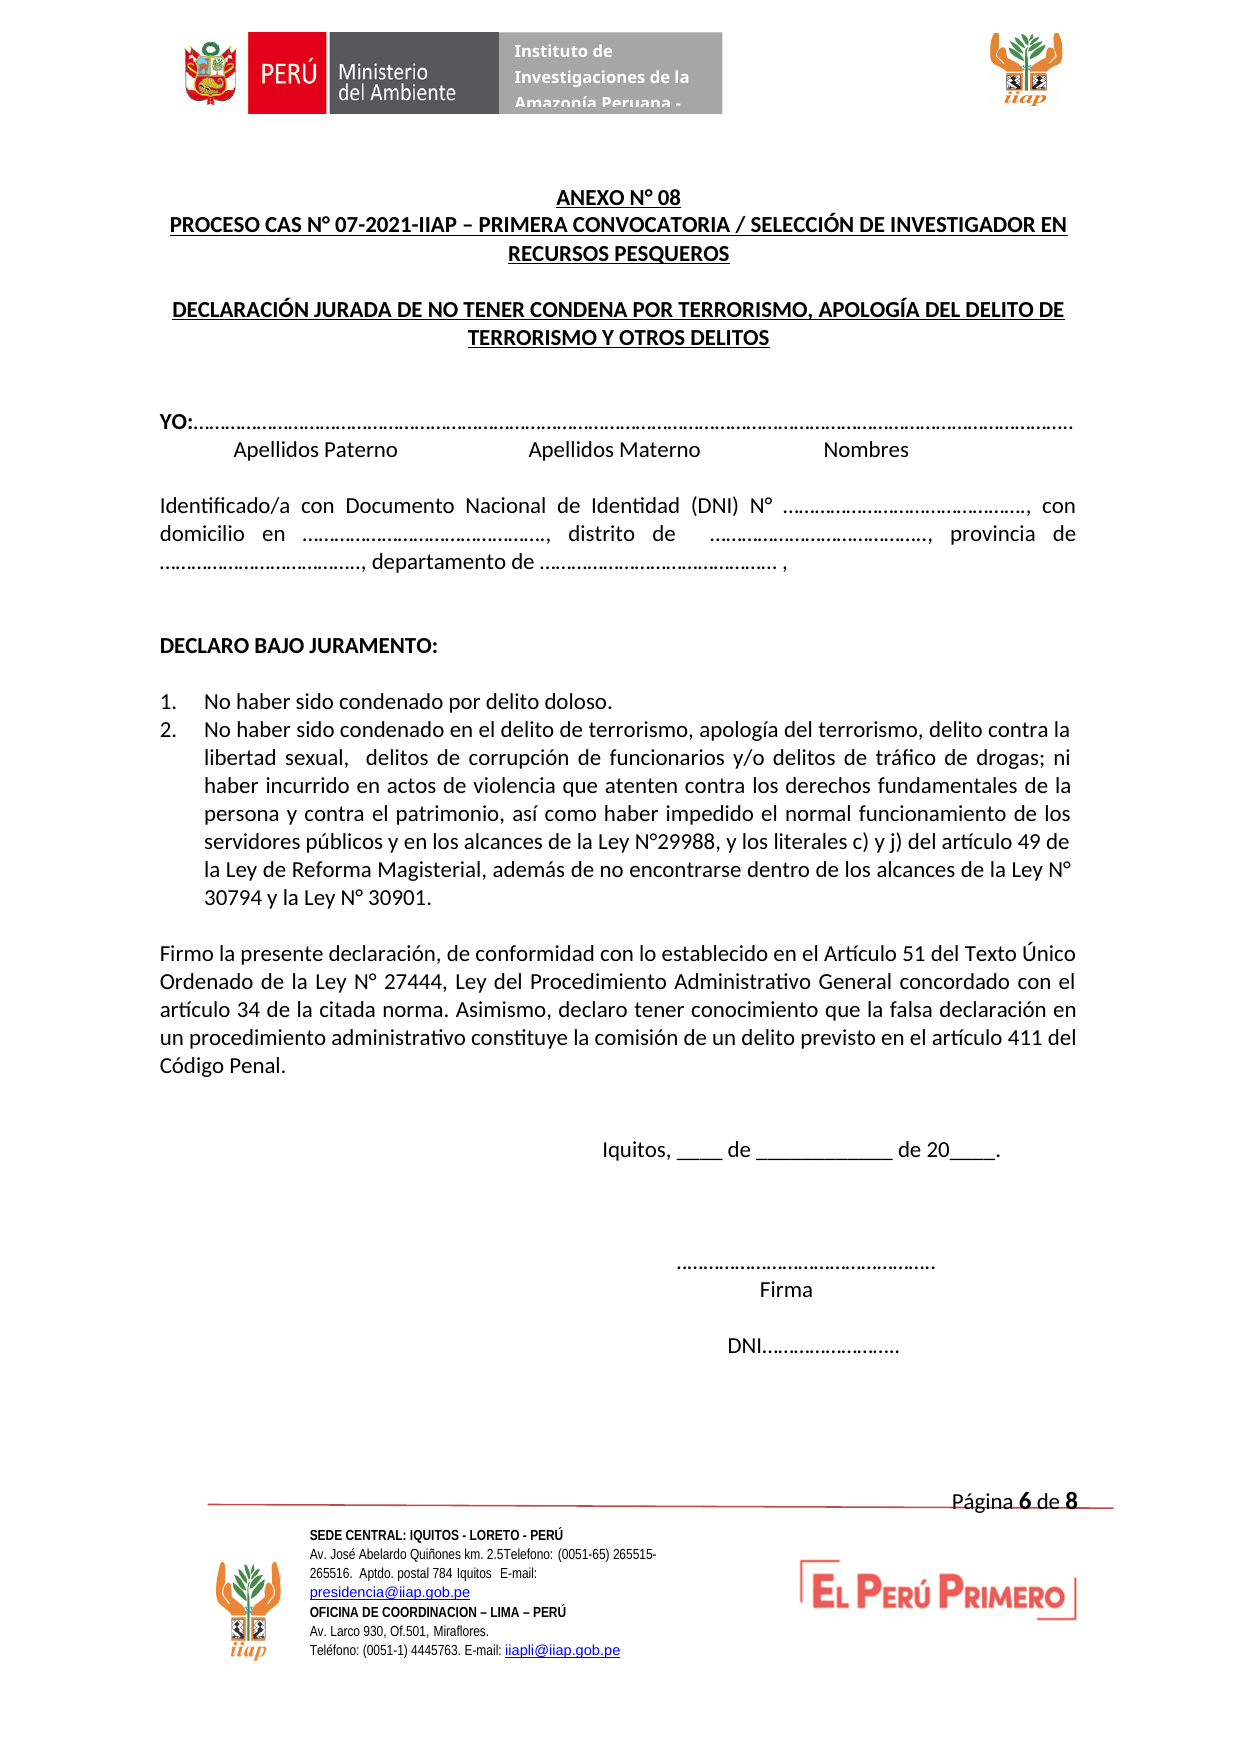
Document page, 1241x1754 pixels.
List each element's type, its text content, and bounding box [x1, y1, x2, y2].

text YO:………………………………………………………………………………………………………………………………………………….. [159, 407, 1078, 435]
picture [990, 33, 1063, 106]
text Firma [676, 1275, 1078, 1303]
text DECLARACIÓN JURADA DE NO TENER CONDENA POR TERRORISMO, APOLOGÍA DEL DELITO DE TERRORISMO Y OTROS DELITOS [159, 295, 1078, 351]
text Iquitos, ____ de ____________ de 20____. [569, 1135, 1078, 1163]
text ..……………………………………….. [159, 1247, 1078, 1275]
text Apellidos Paterno Apellidos Materno Nombres [159, 435, 1078, 463]
picture [787, 1545, 1082, 1638]
text ANEXO N° 08 [159, 183, 1078, 211]
text Firmo la presente declaración, de conformidad con lo establecido en el Artículo 51 del Texto Único Ordenado de la Ley N° 27444, Ley del Procedimiento Administrativo General concordado con el artículo 34 de la citada norma. Asimismo, declaro tener conocimiento que la falsa declaración en un procedimiento administrativo constituye la comisión de un delito previsto en el artículo 411 del Código Penal. [159, 939, 1078, 1079]
list No haber sido condenado por delito doloso. [159, 687, 1073, 715]
text DECLARO BAJO JURAMENTO: [159, 631, 1078, 659]
text DNI…………………….. [159, 1331, 1078, 1359]
picture [215, 1561, 281, 1661]
text PROCESO CAS N° 07-2021-IIAP – PRIMERA CONVOCATORIA / SELECCIÓN DE INVESTIGADOR EN RECURSOS PESQUEROS [159, 211, 1078, 267]
text Identificado/a con Documento Nacional de Identidad (DNI) N° ………………………………………., con domicilio en ………………………………………., distrito de ………………………………….., provincia de ……………………………….., departamento de ……………………………………… , [159, 491, 1078, 575]
picture [173, 32, 499, 114]
list No haber sido condenado en el delito de terrorismo, apología del terrorismo, delito contra la libertad sexual, delitos de corrupción de funcionarios y/o delitos de tráfico de drogas; ni haber incurrido en actos de violencia que atenten contra los derechos fundamentales de la persona y contra el patrimonio, así como haber impedido el normal funcionamiento de los servidores públicos y en los alcances de la Ley N°29988, y los literales c) y j) del artículo 49 de la Ley de Reforma Magisterial, además de no encontrarse dentro de los alcances de la Ley N° 30794 y la Ley N° 30901. [159, 715, 1073, 911]
